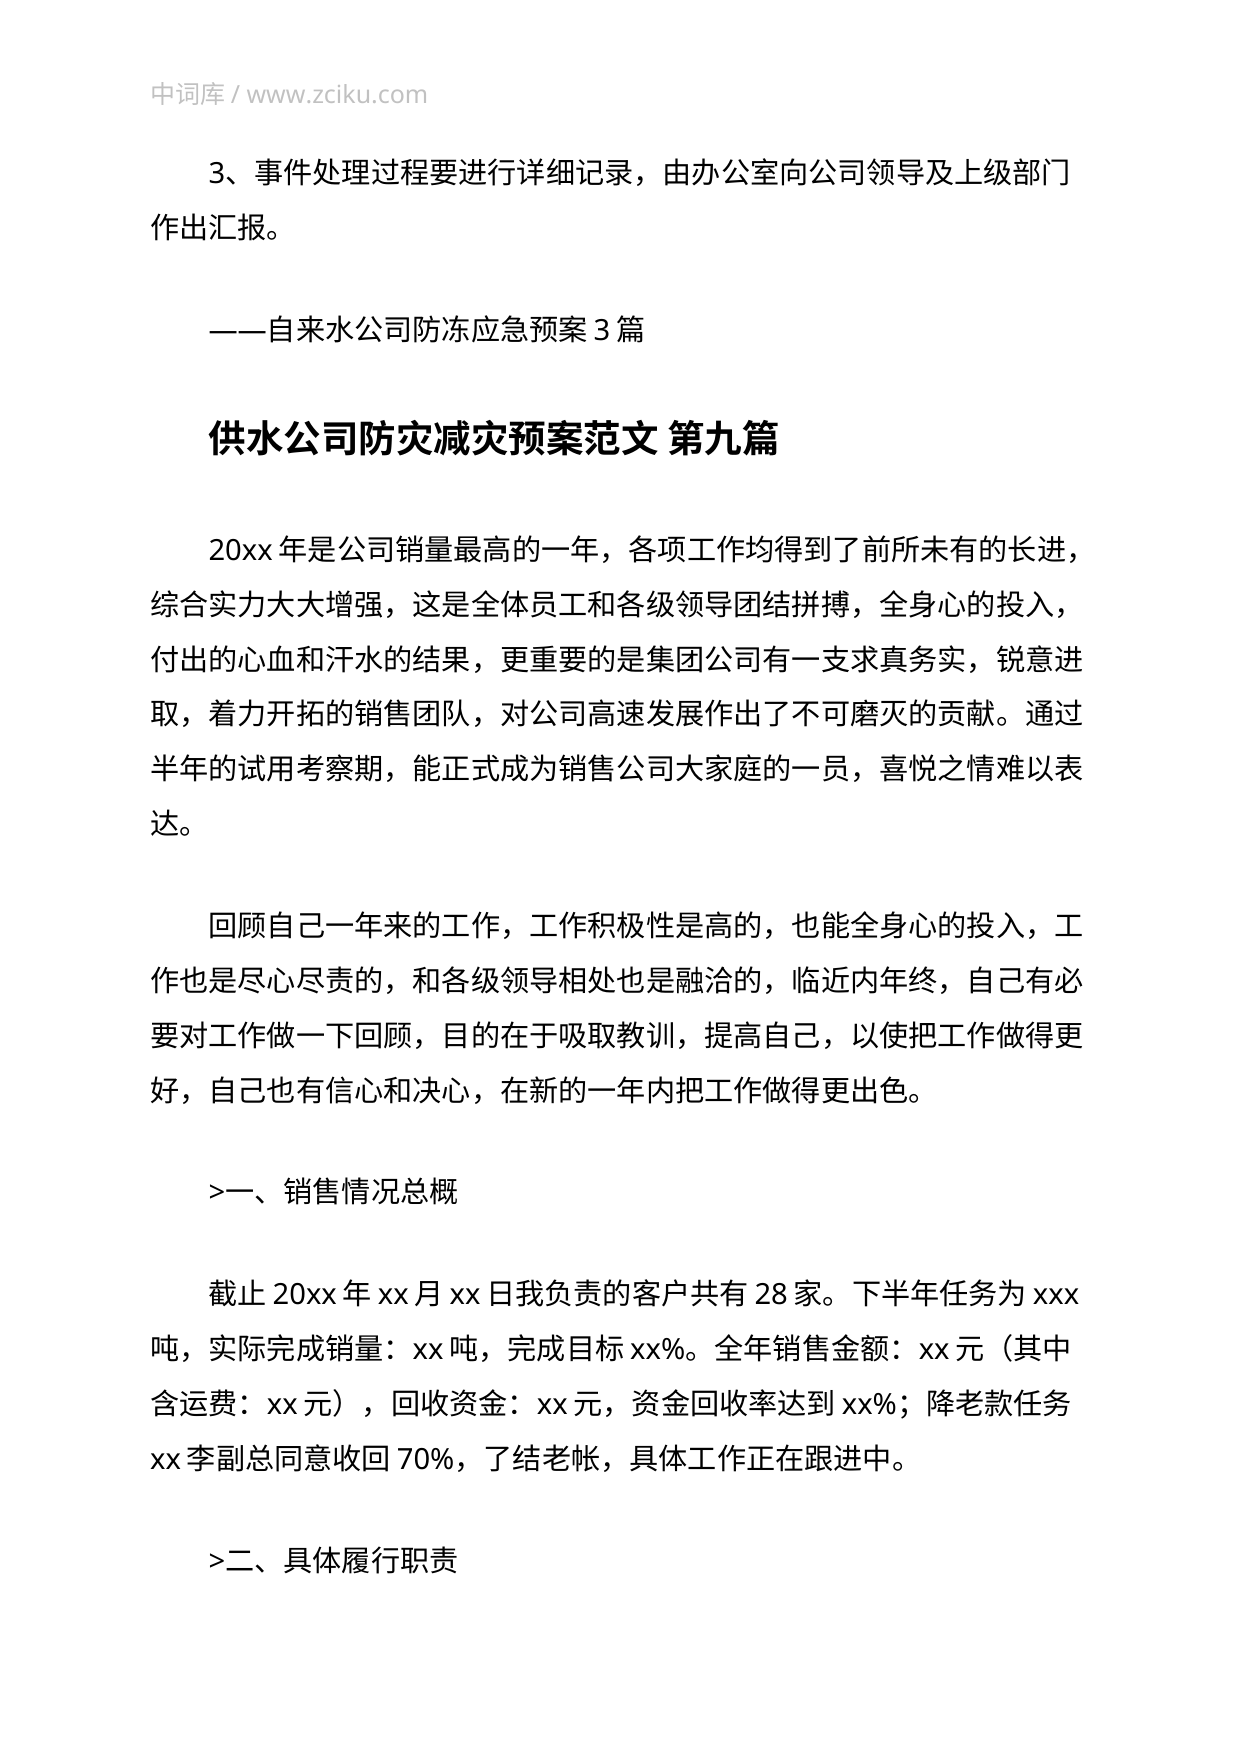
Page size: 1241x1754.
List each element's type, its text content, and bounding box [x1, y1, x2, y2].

text >二、具体履行职责 [150, 1538, 1090, 1580]
text >一、销售情况总概 [150, 1169, 1090, 1211]
text 截止20xx年xx月xx日我负责的客户共有28家。下半年任务为xxx吨，实际完成销量：xx吨，完成目标xx%。全年销售金额：xx元（其中含运费：xx元），回收资金：xx元，资金回收率达到xx%；降老款任务xx李副总同意收回70%，了结老帐，具体工作正在跟进中。 [150, 1271, 1090, 1478]
text 3、事件处理过程要进行详细记录，由办公室向公司领导及上级部门作出汇报。 [150, 150, 1090, 247]
text ——自来水公司防冻应急预案3篇 [150, 307, 1090, 349]
text 回顾自己一年来的工作，工作积极性是高的，也能全身心的投入，工作也是尽心尽责的，和各级领导相处也是融洽的，临近内年终，自己有必要对工作做一下回顾，目的在于吸取教训，提高自己，以使把工作做得更好，自己也有信心和决心，在新的一年内把工作做得更出色。 [150, 902, 1090, 1109]
text 供水公司防灾减灾预案范文 第九篇 [150, 409, 1090, 463]
text 20xx年是公司销量最高的一年，各项工作均得到了前所未有的长进，综合实力大大增强，这是全体员工和各级领导团结拼搏，全身心的投入，付出的心血和汗水的结果，更重要的是集团公司有一支求真务实，锐意进取，着力开拓的销售团队，对公司高速发展作出了不可磨灭的贡献。通过半年的试用考察期，能正式成为销售公司大家庭的一员，喜悦之情难以表达。 [150, 526, 1090, 843]
